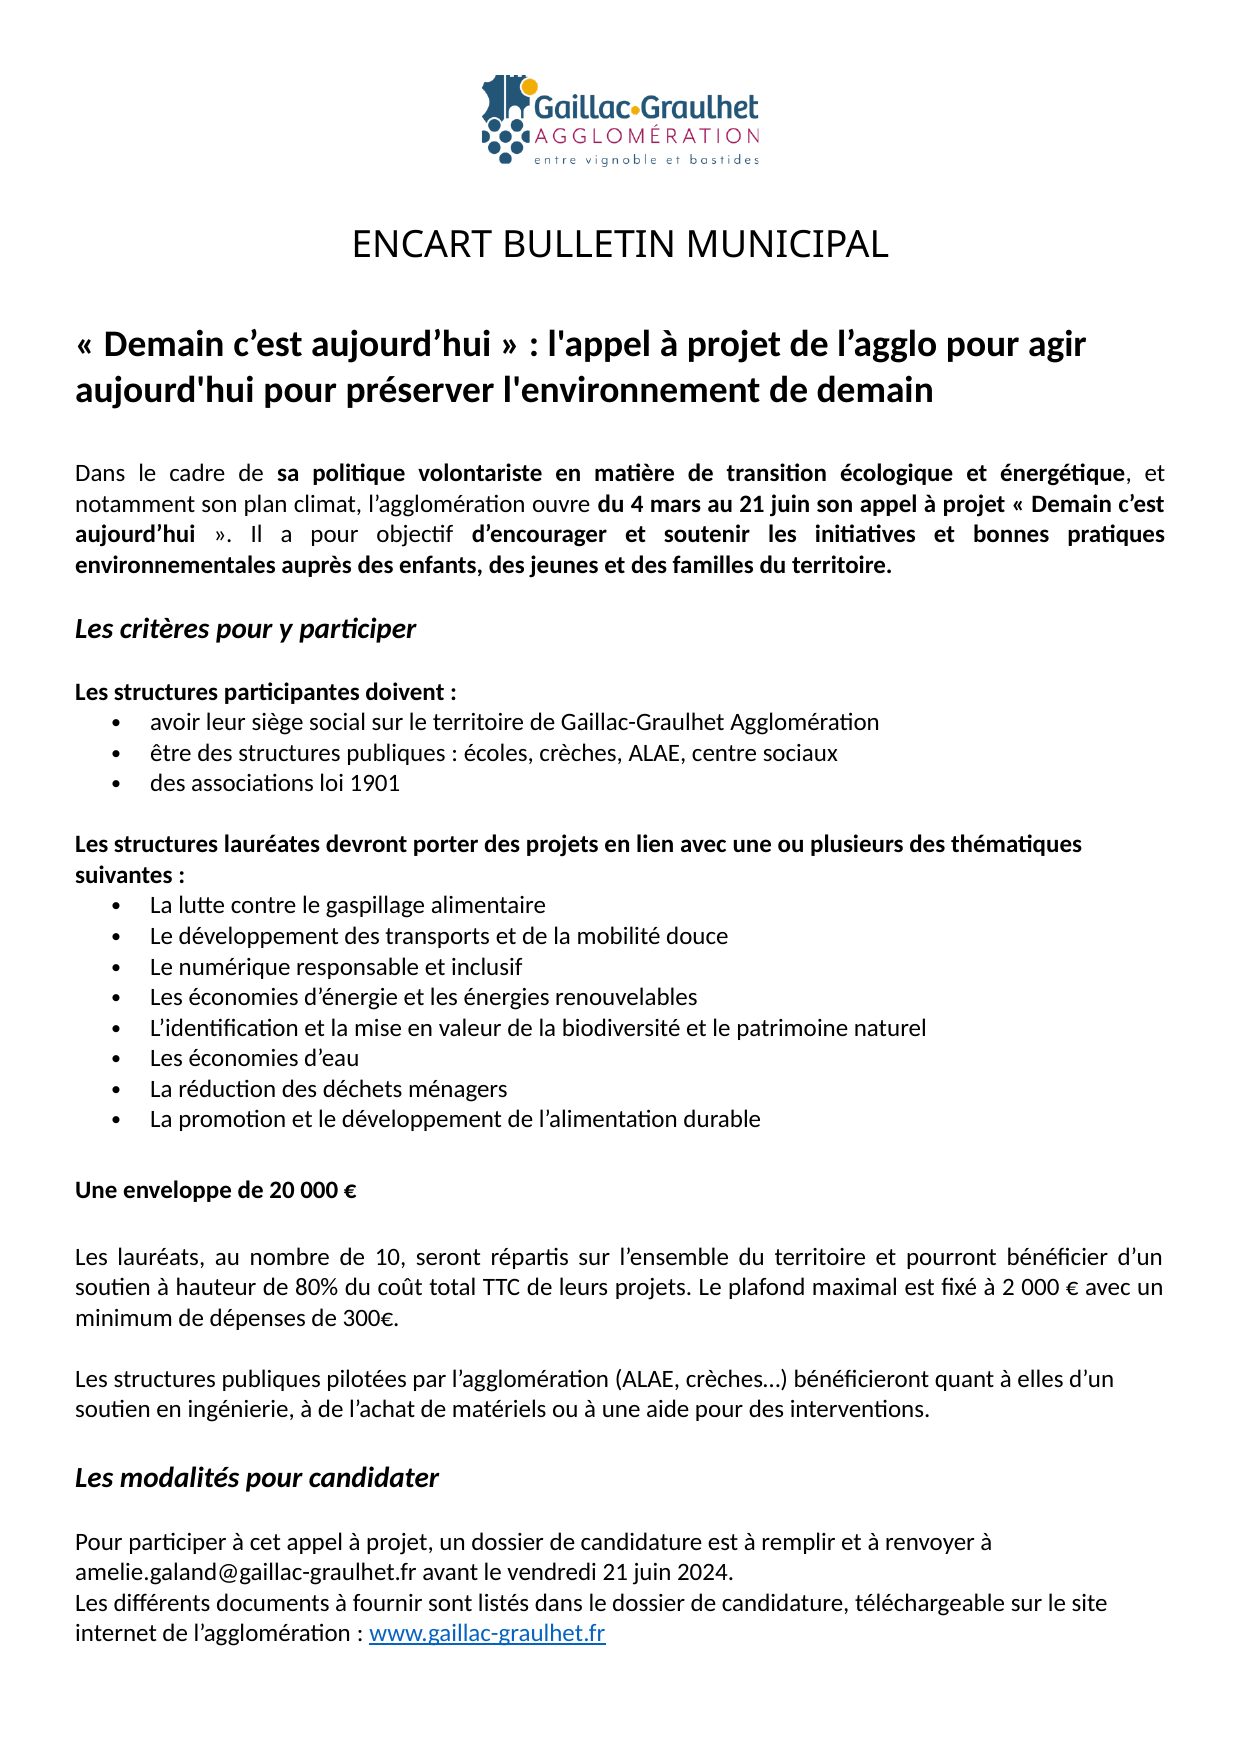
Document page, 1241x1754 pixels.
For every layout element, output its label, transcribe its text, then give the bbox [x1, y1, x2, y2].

list L’identification et la mise en valeur de la biodiversité et le patrimoine naturel [112, 1012, 1165, 1042]
list des associations loi 1901 [112, 768, 1165, 798]
text ENCART BULLETIN MUNICIPAL [75, 218, 1165, 269]
text Les structures lauréates devront porter des projets en lien avec une ou plusieurs des thématiques suivantes : [75, 829, 1165, 890]
text Pour participer à cet appel à projet, un dossier de candidature est à remplir et à renvoyer à amelie.galand@gaillac-graulhet.fr avant le vendredi 21 juin 2024. [75, 1526, 1165, 1587]
text Les structures participantes doivent : [75, 676, 1165, 707]
text « Demain c’est aujourd’hui » : l'appel à projet de l’agglo pour agir aujourd'hui pour préserver l'environnement de demain [75, 320, 1165, 411]
text Les différents documents à fournir sont listés dans le dossier de candidature, téléchargeable sur le site internet de l’agglomération : www.gaillac-graulhet.fr [75, 1587, 1165, 1648]
text Les modalités pour candidater [75, 1459, 1165, 1495]
list La lutte contre le gaspillage alimentaire [112, 890, 1165, 920]
list Les économies d’eau [112, 1042, 1165, 1073]
text Les lauréats, au nombre de 10, seront répartis sur l’ensemble du territoire et pourront bénéficier d’un soutien à hauteur de 80% du coût total TTC de leurs projets. Le plafond maximal est fixé à 2 000 € avec un minimum de dépenses de 300€. [75, 1241, 1165, 1332]
picture [481, 75, 759, 167]
text Une enveloppe de 20 000 € [75, 1174, 1165, 1205]
list Le numérique responsable et inclusif [112, 951, 1165, 981]
list La promotion et le développement de l’alimentation durable [112, 1103, 1165, 1134]
list La réduction des déchets ménagers [112, 1073, 1165, 1103]
list Le développement des transports et de la mobilité douce [112, 920, 1165, 951]
text Les structures publiques pilotées par l’agglomération (ALAE, crèches…) bénéficieront quant à elles d’un soutien en ingénierie, à de l’achat de matériels ou à une aide pour des interventions. [75, 1363, 1165, 1424]
list Les économies d’énergie et les énergies renouvelables [112, 981, 1165, 1012]
list être des structures publiques : écoles, crèches, ALAE, centre sociaux [112, 737, 1165, 768]
text Les critères pour y participer [75, 610, 1165, 646]
list avoir leur siège social sur le territoire de Gaillac-Graulhet Agglomération [112, 707, 1165, 737]
text Dans le cadre de sa politique volontariste en matière de transition écologique et énergétique, et notamment son plan climat, l’agglomération ouvre du 4 mars au 21 juin son appel à projet « Demain c’est aujourd’hui ». Il a pour objectif d’encourager et soutenir les initiatives et bonnes pratiques environnementales auprès des enfants, des jeunes et des familles du territoire. [75, 457, 1165, 579]
